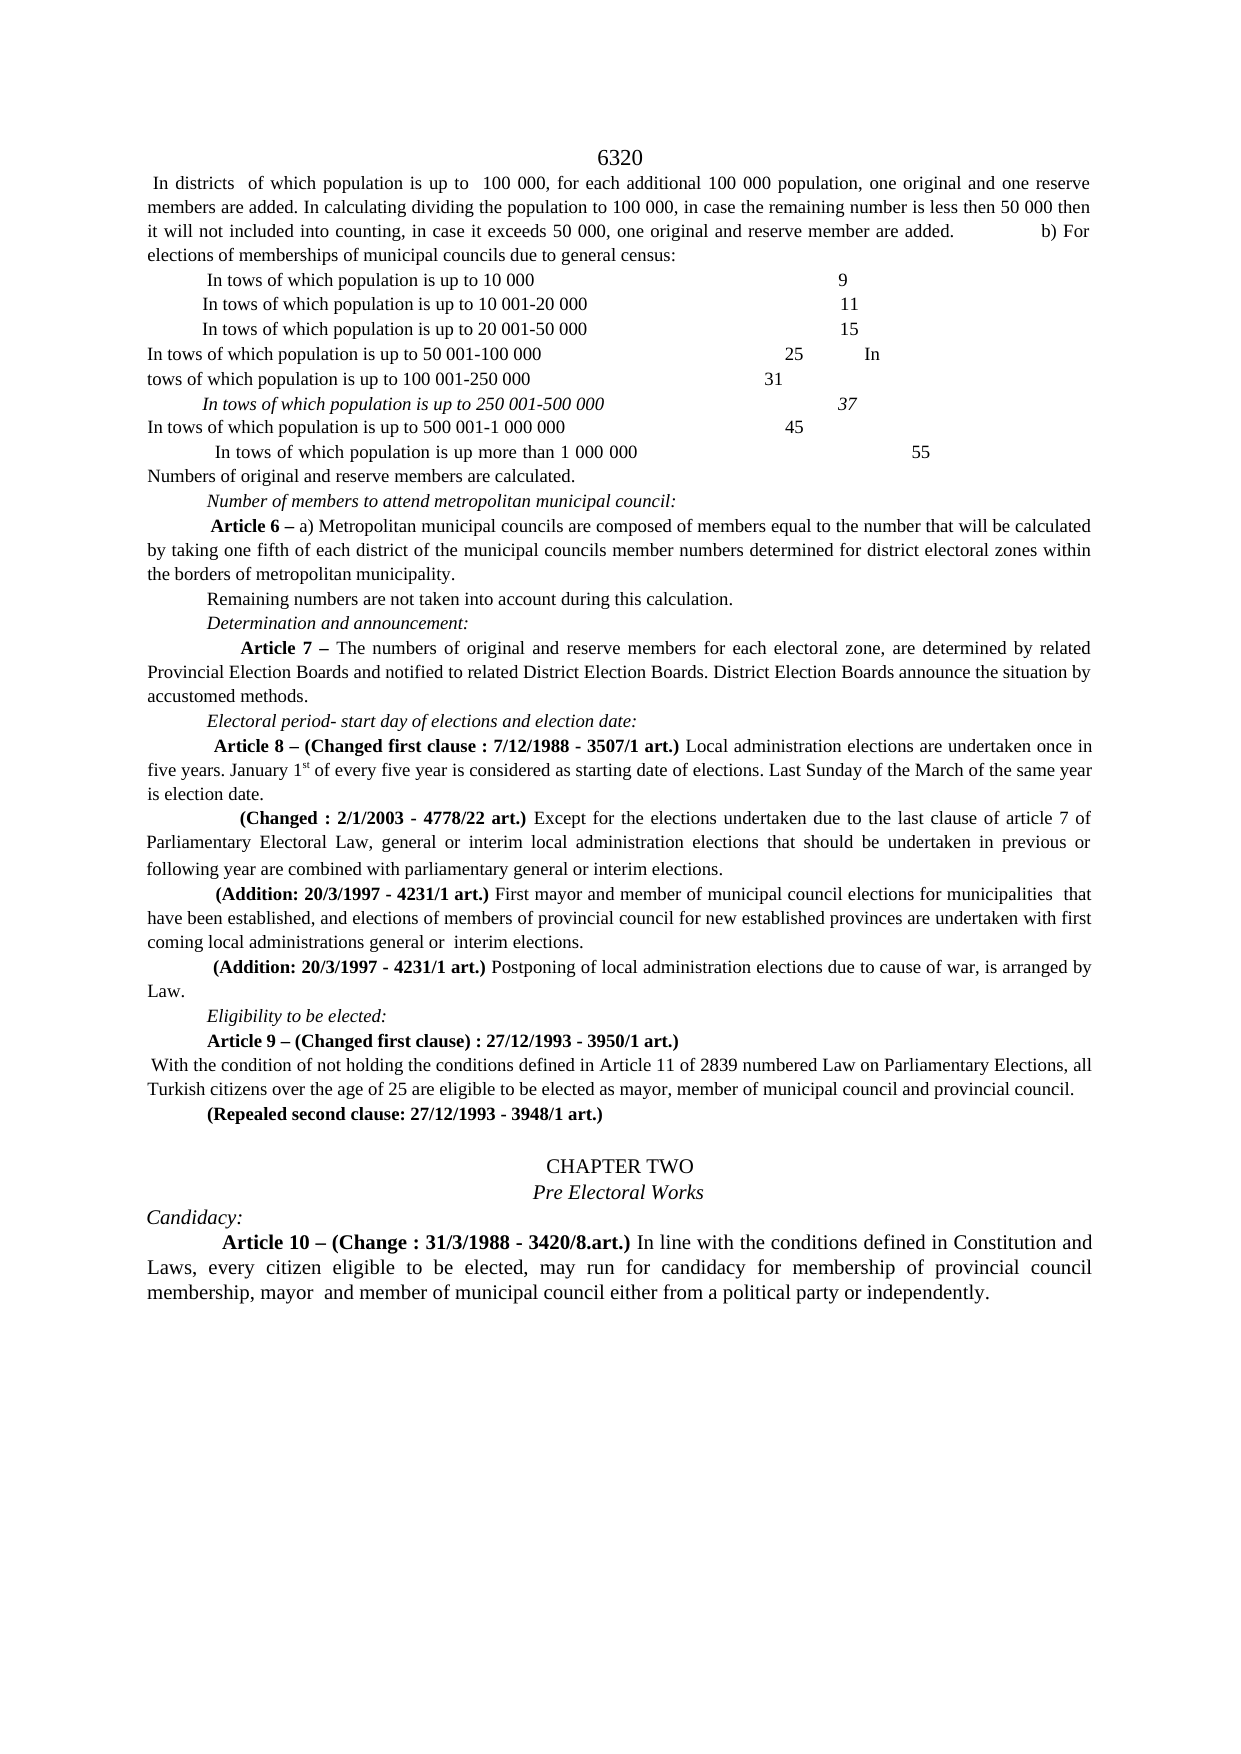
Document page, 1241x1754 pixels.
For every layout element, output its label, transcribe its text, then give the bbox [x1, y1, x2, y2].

text Article 6 – a) Metropolitan municipal councils are composed of members equal to the number that will be calculated by taking one fifth of each district of the municipal councils member numbers determined for district electoral zones within the borders of metropolitan municipality. [146, 514, 1093, 584]
text With the condition of not holding the conditions defined in Article 11 of 2839 numbered Law on Parliamentary Elections, all Turkish citizens over the age of 25 are eligible to be elected as mayor, member of municipal council and provincial council. [146, 1054, 1093, 1100]
text Article 10 – (Change : 31/3/1988 - 3420/8.art.) In line with the conditions defined in Constitution and Laws, every citizen eligible to be elected, may run for candidacy for membership of provincial council membership, mayor and member of municipal council either from a political party or independently. [146, 1230, 1093, 1304]
text (Addition: 20/3/1997 - 4231/1 art.) First mayor and member of municipal council elections for municipalities that have been established, and elections of members of provincial council for new established provinces are undertaken with first coming local administrations general or interim elections. [146, 883, 1093, 953]
text In tows of which population is up to 10 000 9 [146, 269, 1093, 290]
text (Changed : 2/1/2003 - 4778/22 art.) Except for the elections undertaken due to the last clause of article 7 of Parliamentary Electoral Law, general or interim local administration elections that should be undertaken in previous or following year are combined with parliamentary general or interim elections. [146, 807, 1093, 880]
text In tows of which population is up more than 1 000 000 55 Numbers of original and reserve members are calculated. [146, 441, 932, 487]
text Eligibility to be elected: [146, 1005, 879, 1026]
text Article 9 – (Changed first clause) : 27/12/1993 - 3950/1 art.) [146, 1029, 1093, 1051]
text Article 8 – (Changed first clause : 7/12/1988 - 3507/1 art.) Local administration elections are undertaken once in five years. January 1st of every five year is considered as starting date of elections. Last Sunday of the March of the same year is election date. [146, 734, 1093, 804]
text Determination and announcement: [146, 612, 879, 634]
text Electoral period- start day of elections and election date: [146, 710, 879, 731]
text (Addition: 20/3/1997 - 4231/1 art.) Postponing of local administration elections due to cause of war, is arranged by Law. [146, 956, 1093, 1002]
text Article 7 – The numbers of original and reserve members for each electoral zone, are determined by related Provincial Election Boards and notified to related District Election Boards. District Election Boards announce the situation by accustomed methods. [146, 637, 1093, 707]
text Remaining numbers are not taken into account during this calculation. [146, 587, 1093, 609]
text Number of members to attend metropolitan municipal council: [146, 490, 879, 511]
text Pre Electoral Works Candidacy: [146, 1179, 770, 1229]
text In districts of which population is up to 100 000, for each additional 100 000 population, one original and one reserve members are added. In calculating dividing the population to 100 000, in case the remaining number is less then 50 000 then it will not included into counting, in case it exceeds 50 000, one original and reserve member are added. b) For elections of memberships of municipal councils due to general census: [146, 172, 1093, 266]
text In tows of which population is up to 10 001-20 000 11 [146, 293, 1093, 315]
text In tows of which population is up to 20 001-50 000 15 In tows of which population is up to 50 001-100 000 25 In tows of which population is up to 100 001-250 000 31 [146, 318, 881, 389]
text In tows of which population is up to 250 001-500 000 37 In tows of which population is up to 500 001-1 000 000 45 [146, 392, 879, 438]
text (Repealed second clause: 27/12/1993 - 3948/1 art.) [146, 1103, 1093, 1124]
text CHAPTER TWO [186, 1154, 1054, 1178]
